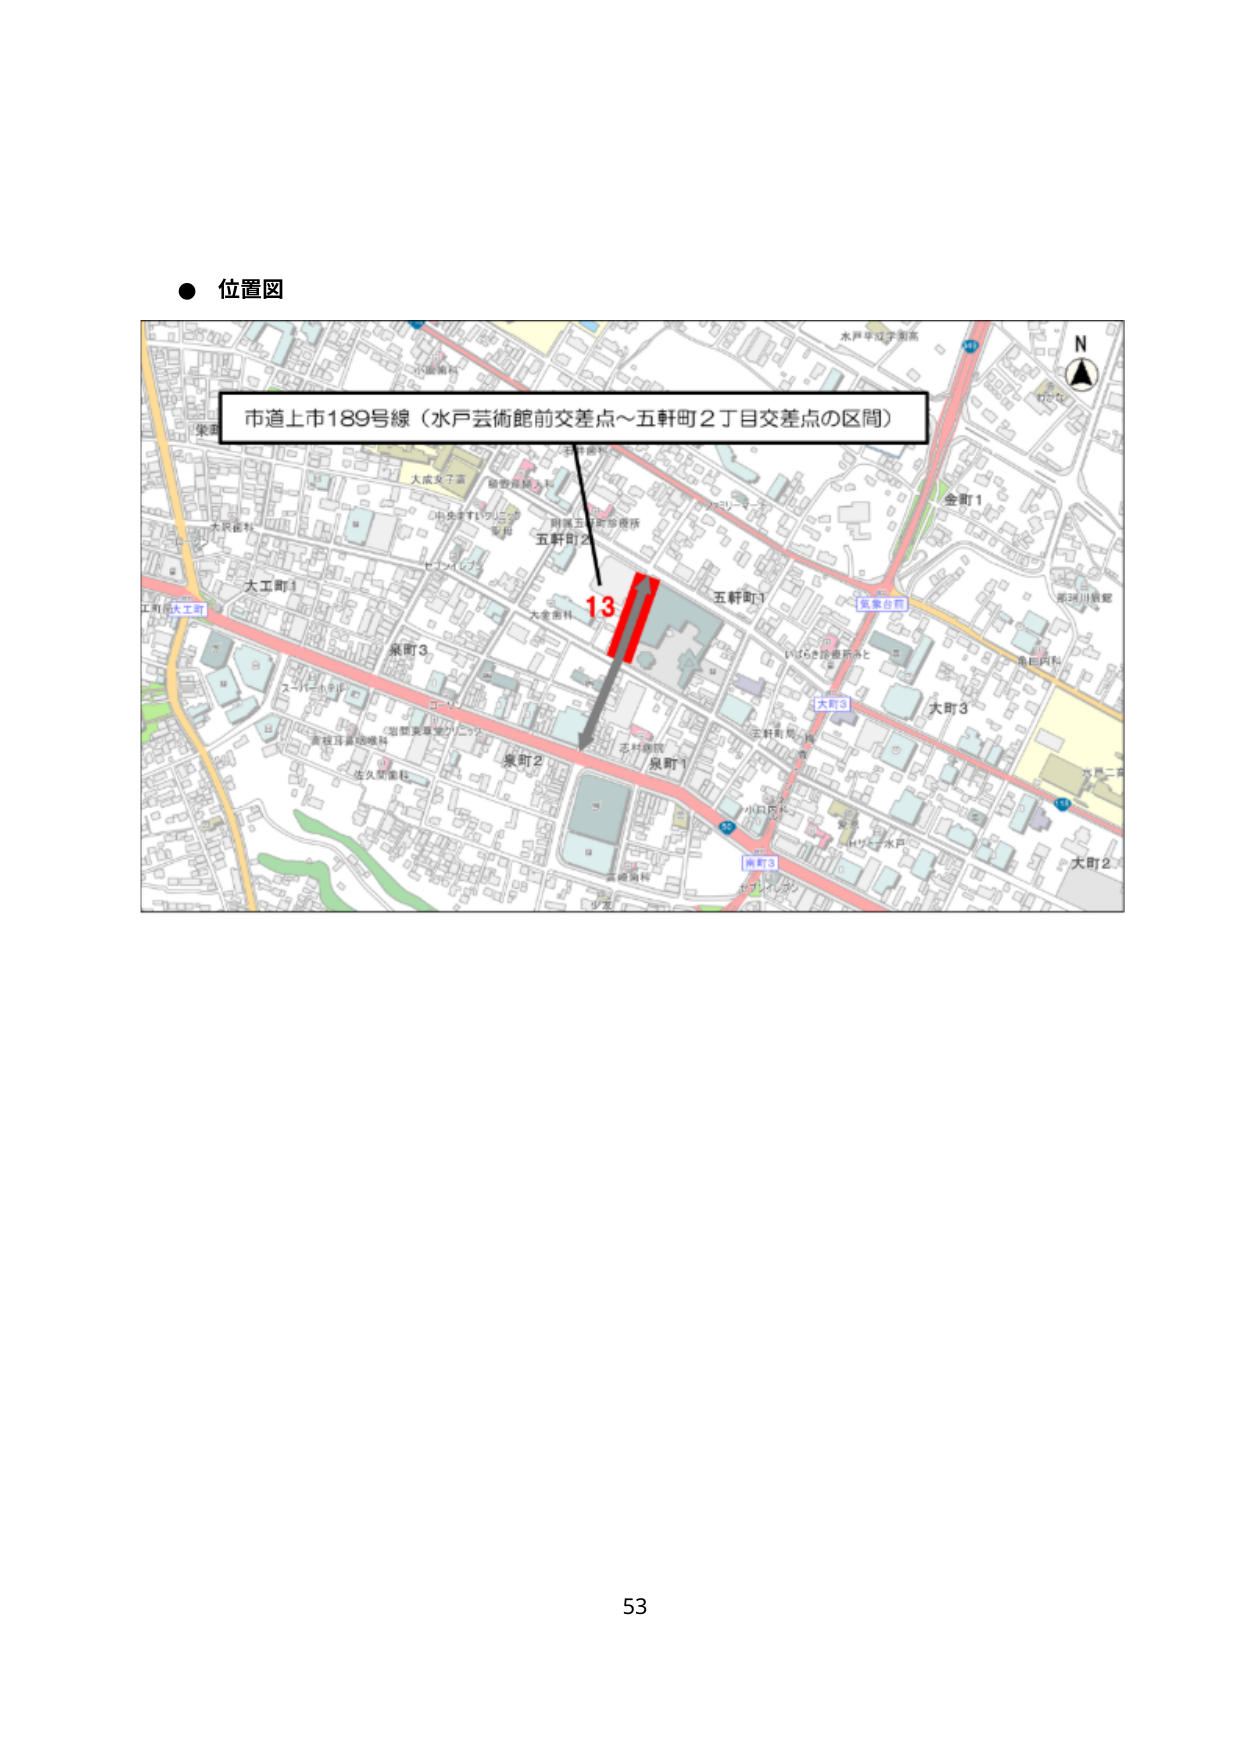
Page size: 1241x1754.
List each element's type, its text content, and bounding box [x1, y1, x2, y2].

text ● 位置図 [177, 269, 1092, 307]
picture [140, 320, 1125, 919]
